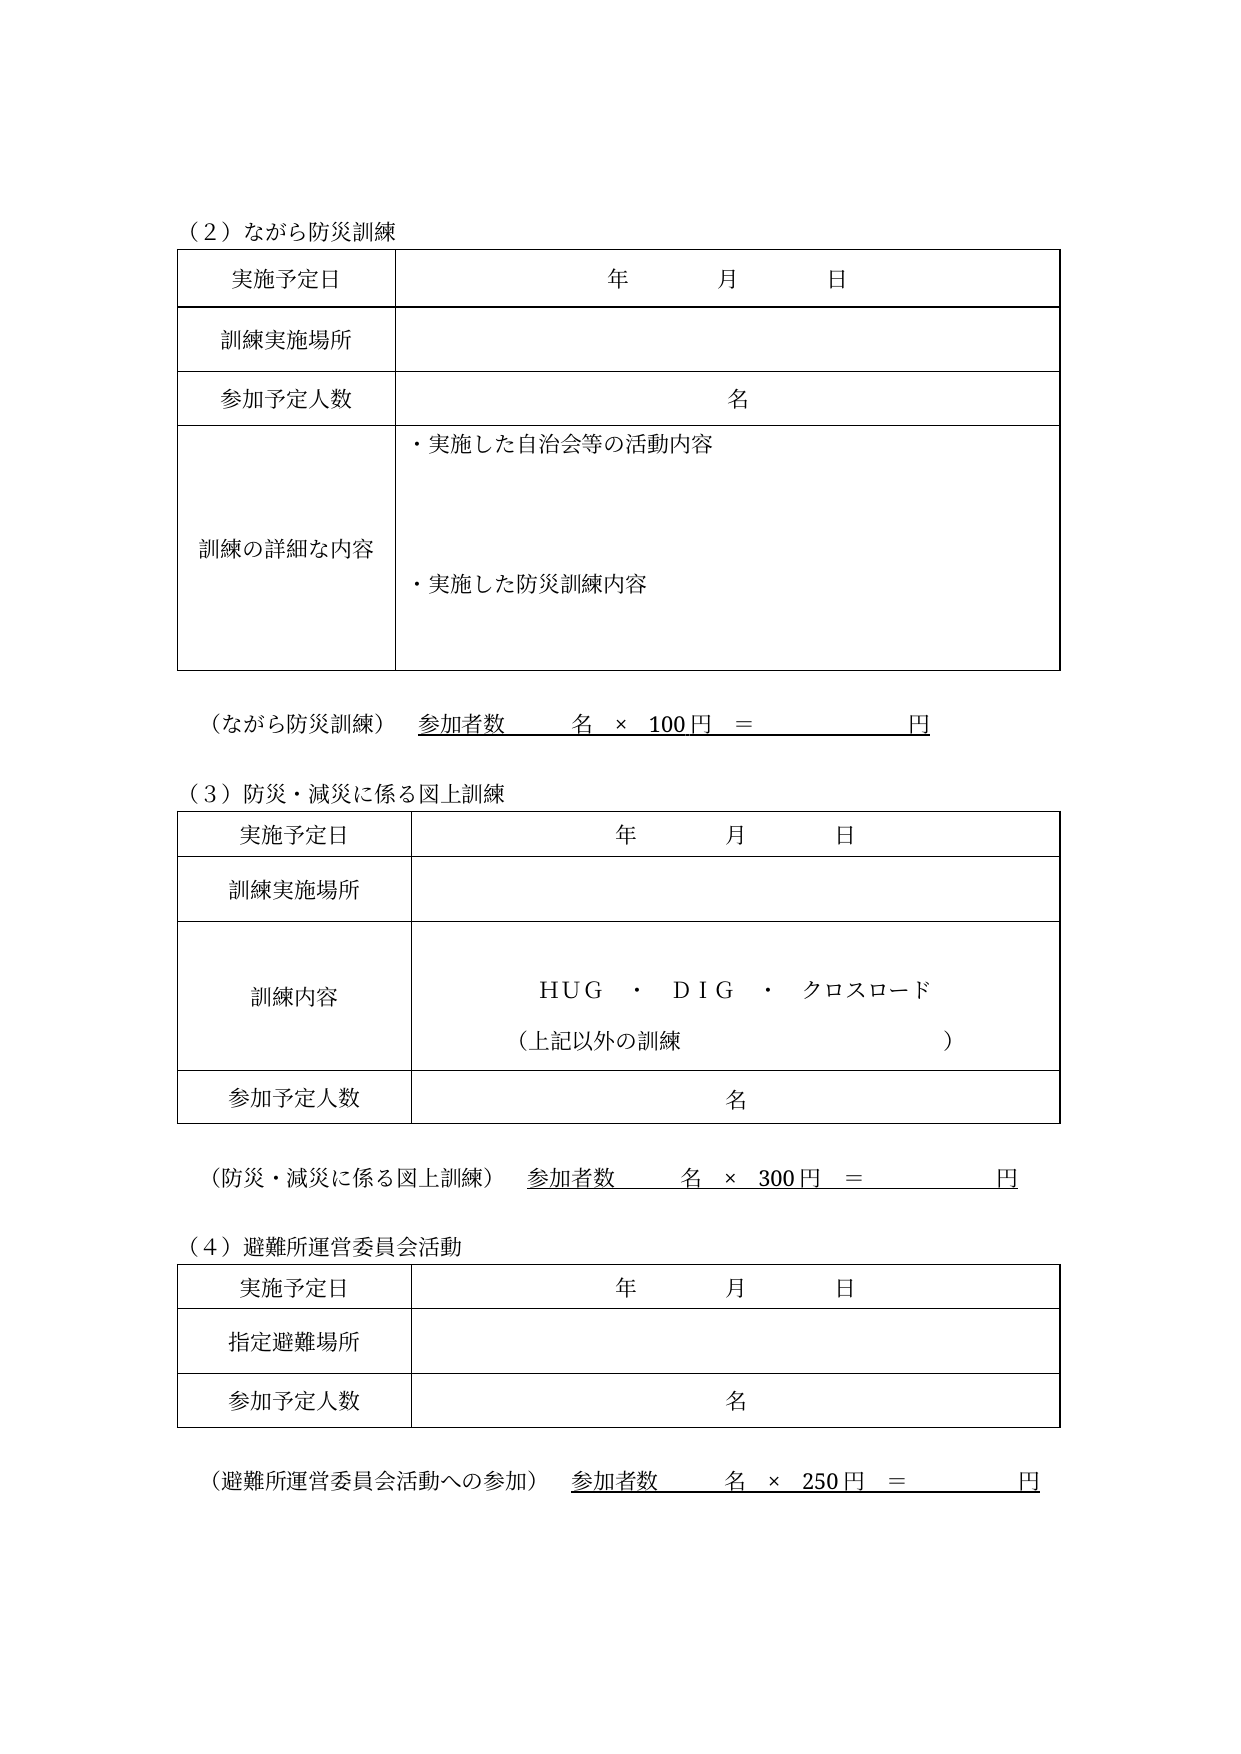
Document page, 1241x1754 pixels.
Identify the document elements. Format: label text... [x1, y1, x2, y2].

table_header 実施予定日 [178, 250, 395, 306]
table_header 実施予定日 [178, 812, 411, 856]
table_header 年 月 日 [396, 250, 1059, 306]
text （２）ながら防災訓練 [177, 214, 1063, 249]
table_cell [412, 857, 1059, 921]
text （３）防災・減災に係る図上訓練 [177, 776, 1063, 811]
table_cell 名 [412, 1374, 1059, 1427]
table_cell 訓練実施場所 [178, 857, 411, 921]
text （防災・減災に係る図上訓練） 参加者数 名 × 300円 ＝ 円 [177, 1159, 1063, 1194]
text （ながら防災訓練） 参加者数 名 × 100円 ＝ 円 [177, 706, 1063, 741]
table_header 年 月 日 [412, 812, 1059, 856]
table_cell ・実施した自治会等の活動内容 ・実施した防災訓練内容 [396, 426, 1059, 670]
table_cell 名 [412, 1071, 1059, 1123]
table_cell [396, 308, 1059, 371]
table_cell 訓練内容 [178, 922, 411, 1069]
table_cell 参加予定人数 [178, 372, 395, 424]
table_cell 参加予定人数 [178, 1071, 411, 1123]
table_cell [412, 1309, 1059, 1373]
table_cell 訓練の詳細な内容 [178, 426, 395, 670]
text （４）避難所運営委員会活動 [177, 1229, 1063, 1264]
table_cell 名 [396, 372, 1059, 424]
table_header 実施予定日 [178, 1265, 411, 1308]
table_cell 訓練実施場所 [178, 308, 395, 371]
table_cell ＨＵＧ ・ ＤＩＧ ・ クロスロード （上記以外の訓練 ） [412, 922, 1059, 1069]
table_header 年 月 日 [412, 1265, 1059, 1308]
text （避難所運営委員会活動への参加） 参加者数 名 × 250円 ＝ 円 [177, 1462, 1063, 1497]
table_cell 参加予定人数 [178, 1374, 411, 1427]
table_cell 指定避難場所 [178, 1309, 411, 1373]
